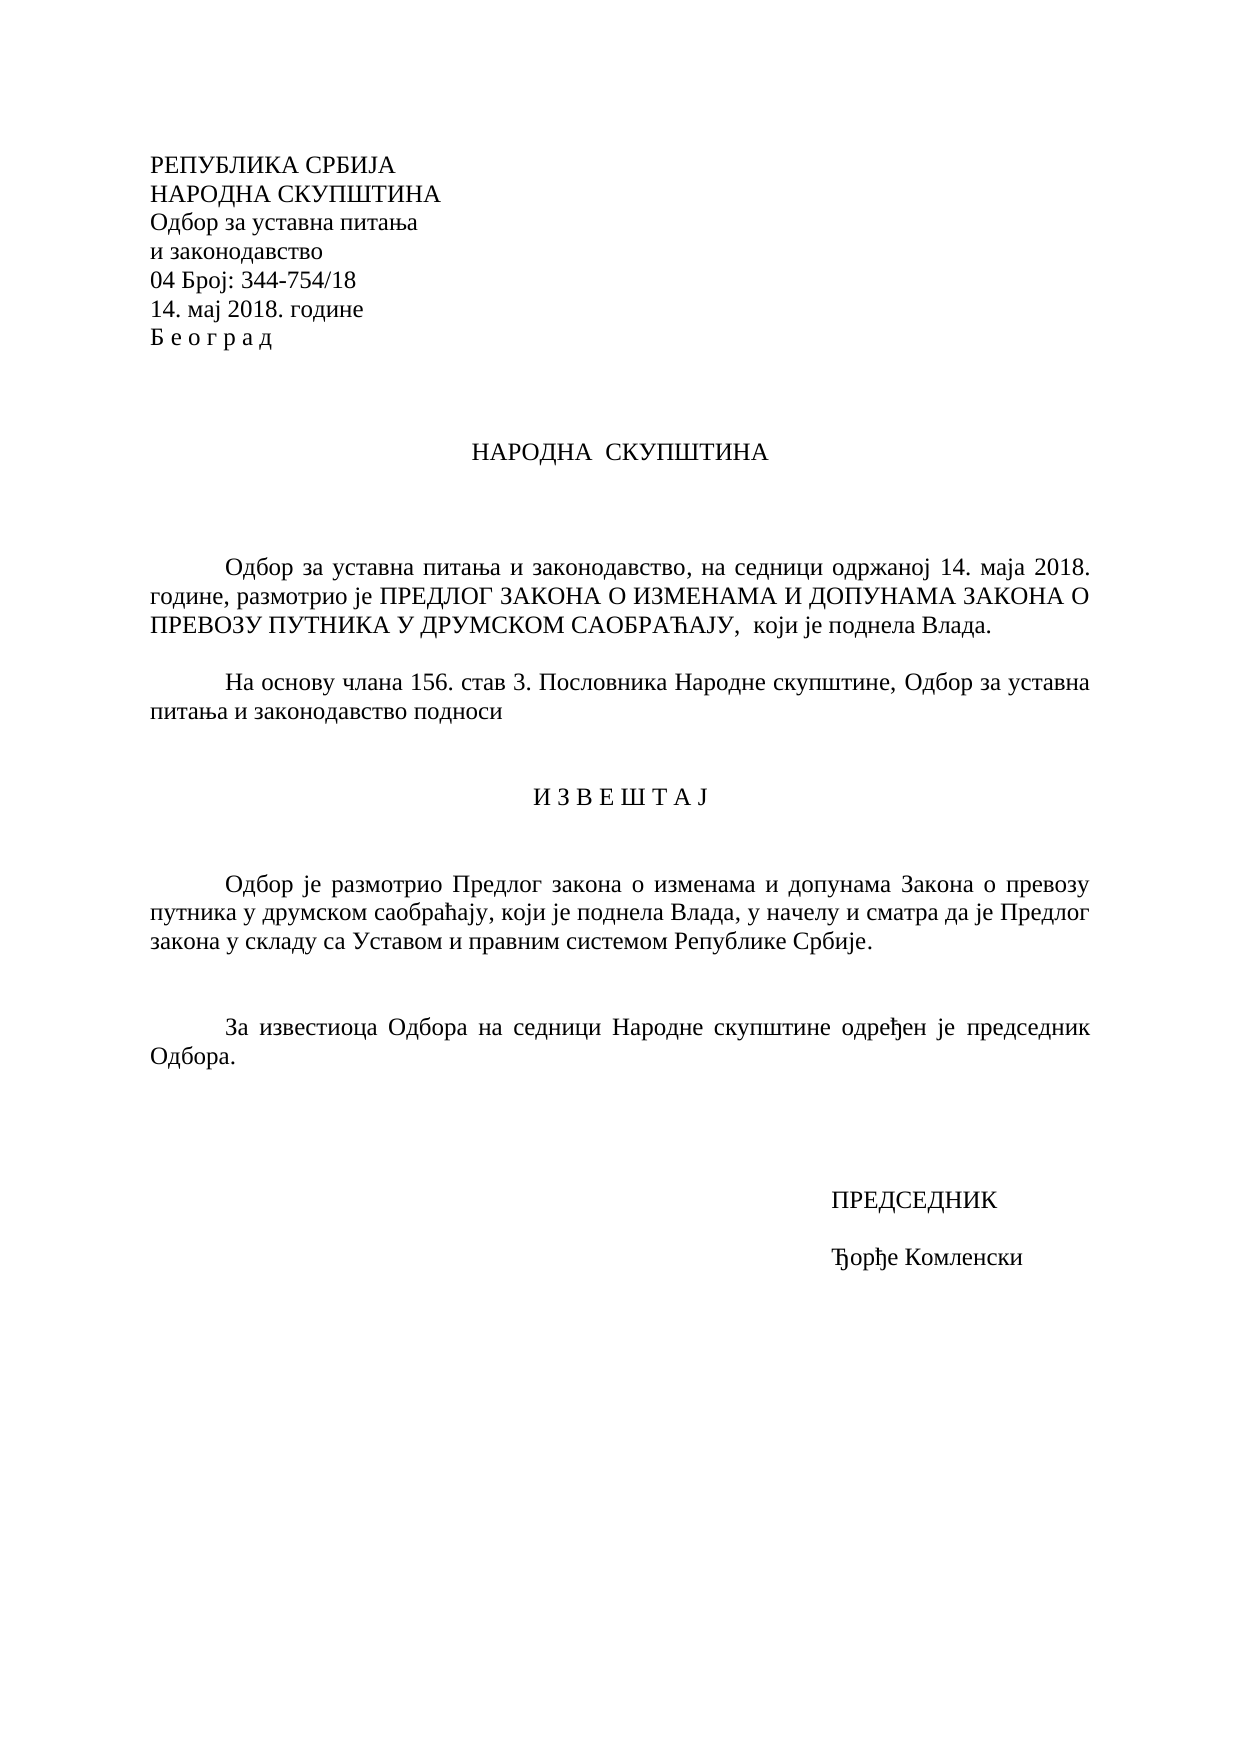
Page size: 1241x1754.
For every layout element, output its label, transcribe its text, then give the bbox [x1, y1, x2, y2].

text ПРЕДСЕДНИК [150, 1185, 1090, 1214]
text И З В Е Ш Т А Ј [150, 782, 1090, 811]
text Ђорђе Комленски [150, 1242, 1090, 1271]
text Одбор је размотрио Предлог закона о изменама и допунама Закона о превозу путника у друмском саобраћају, који је поднела Влада, у начелу и сматра да је Предлог закона у складу са Уставом и правним системом Републике Србије. [150, 869, 1090, 955]
text НАРОДНА СКУПШТИНА [150, 179, 1090, 207]
text НАРОДНА СКУПШТИНА [150, 437, 1090, 466]
text 04 Број: 344-754/18 [150, 265, 1090, 294]
text РЕПУБЛИКА СРБИЈА [150, 150, 1090, 179]
text Б е о г р а д [150, 322, 1090, 351]
text Одбор за уставна питања и законодавство, на седници одржаној 14. маја 2018. године, размотрио је ПРЕДЛОГ ЗАКОНА О ИЗМЕНАМА И ДОПУНАМА ЗАКОНА О ПРЕВОЗУ ПУТНИКА У ДРУМСКОМ САОБРАЋАЈУ, који је поднела Влада. [150, 552, 1090, 639]
text 14. мај 2018. године [150, 294, 1090, 322]
text Одбор за уставна питања [150, 207, 1090, 236]
text и законодавство [150, 236, 1090, 265]
text За известиоца Одбора на седници Народне скупштине одређен је председник Одбора. [150, 1012, 1090, 1070]
text На основу члана 156. став 3. Пословника Народне скупштине, Одбор за уставна питања и законодавство подноси [150, 667, 1090, 725]
